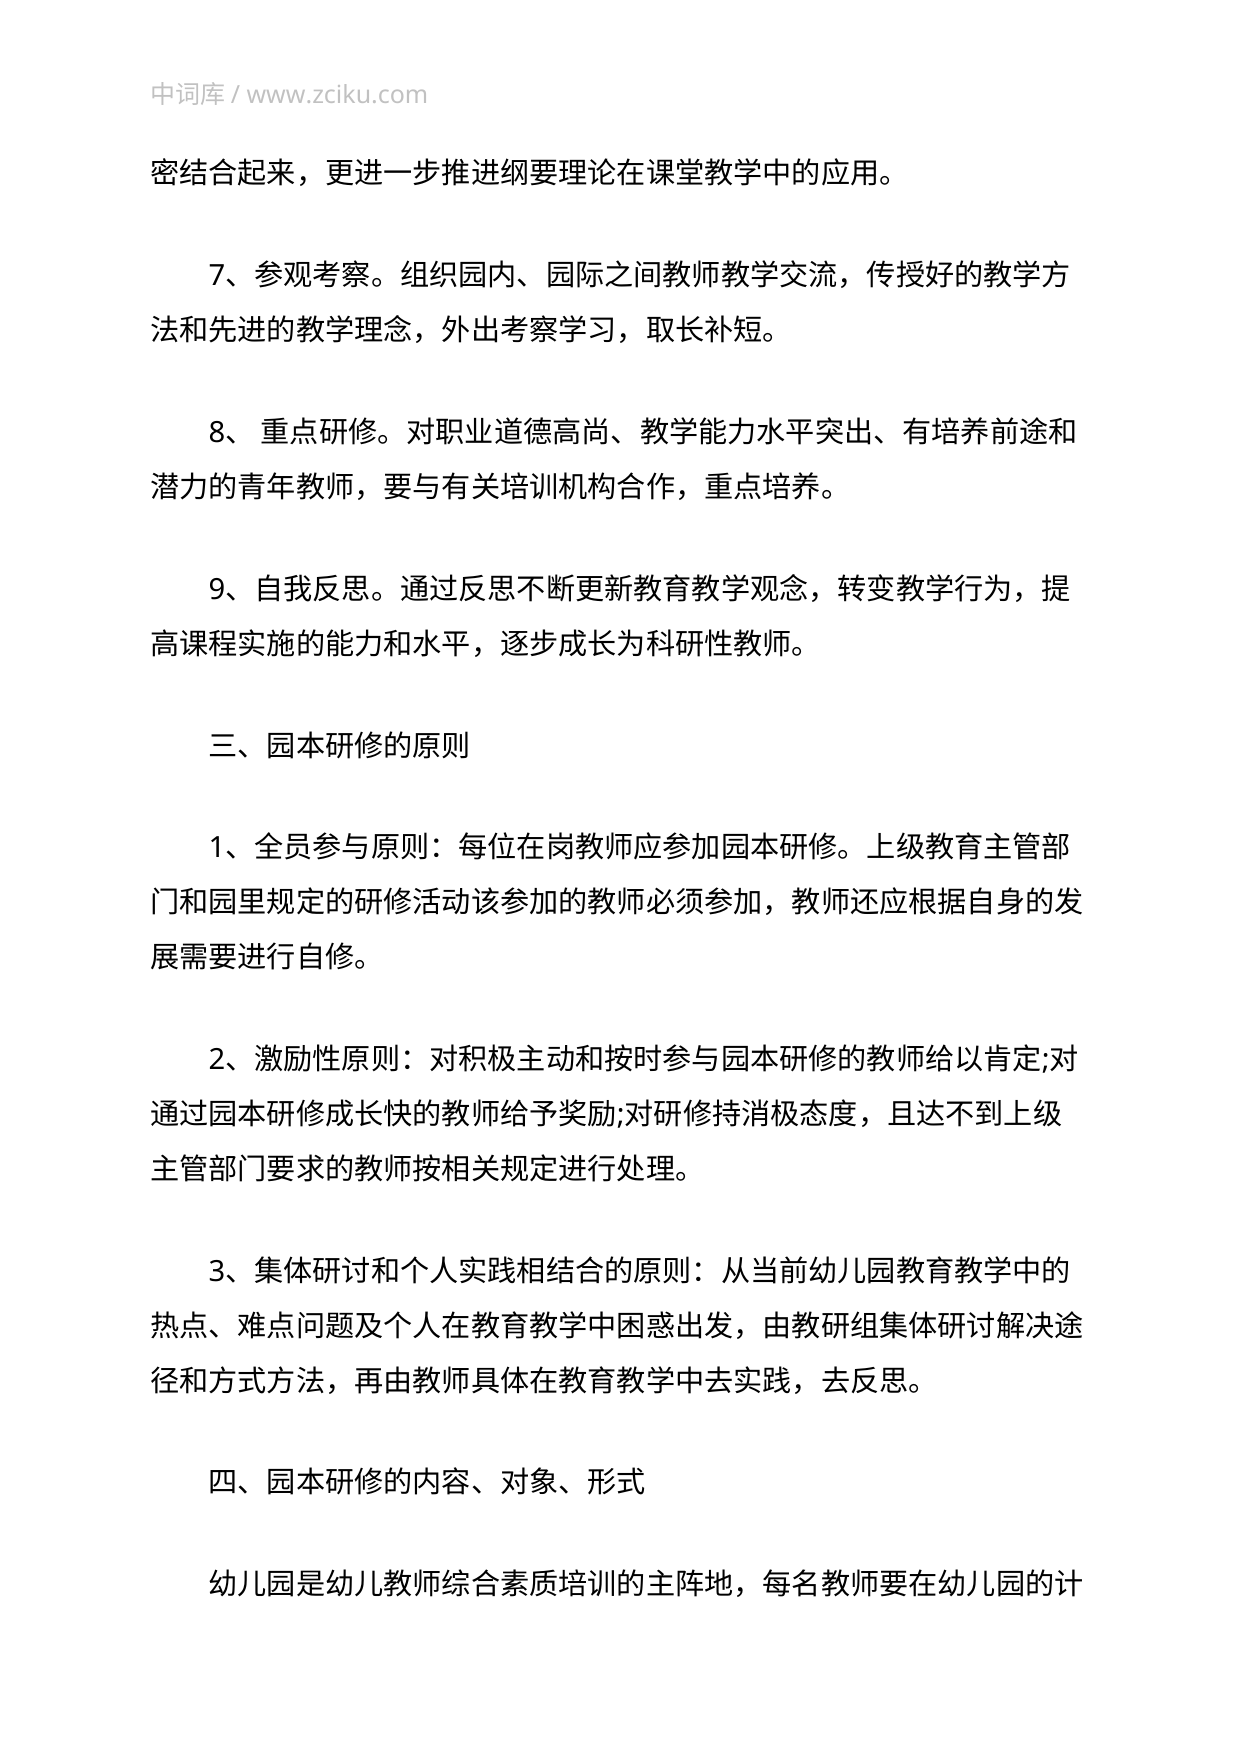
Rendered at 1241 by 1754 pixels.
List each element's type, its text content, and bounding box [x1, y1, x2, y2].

text 7、参观考察。组织园内、园际之间教师教学交流，传授好的教学方法和先进的教学理念，外出考察学习，取长补短。 [150, 252, 1090, 349]
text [150, 150, 1090, 192]
text 3、集体研讨和个人实践相结合的原则：从当前幼儿园教育教学中的热点、难点问题及个人在教育教学中困惑出发，由教研组集体研讨解决途径和方式方法，再由教师具体在教育教学中去实践，去反思。 [150, 1247, 1090, 1399]
text 三、园本研修的原则 [150, 722, 1090, 764]
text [150, 1561, 1090, 1603]
text 1、全员参与原则：每位在岗教师应参加园本研修。上级教育主管部门和园里规定的研修活动该参加的教师必须参加，教师还应根据自身的发展需要进行自修。 [150, 824, 1090, 976]
text 2、激励性原则：对积极主动和按时参与园本研修的教师给以肯定;对通过园本研修成长快的教师给予奖励;对研修持消极态度，且达不到上级主管部门要求的教师按相关规定进行处理。 [150, 1036, 1090, 1188]
text 9、自我反思。通过反思不断更新教育教学观念，转变教学行为，提高课程实施的能力和水平，逐步成长为科研性教师。 [150, 565, 1090, 663]
text 四、园本研修的内容、对象、形式 [150, 1459, 1090, 1501]
text 8、 重点研修。对职业道德高尚、教学能力水平突出、有培养前途和潜力的青年教师，要与有关培训机构合作，重点培养。 [150, 408, 1090, 506]
